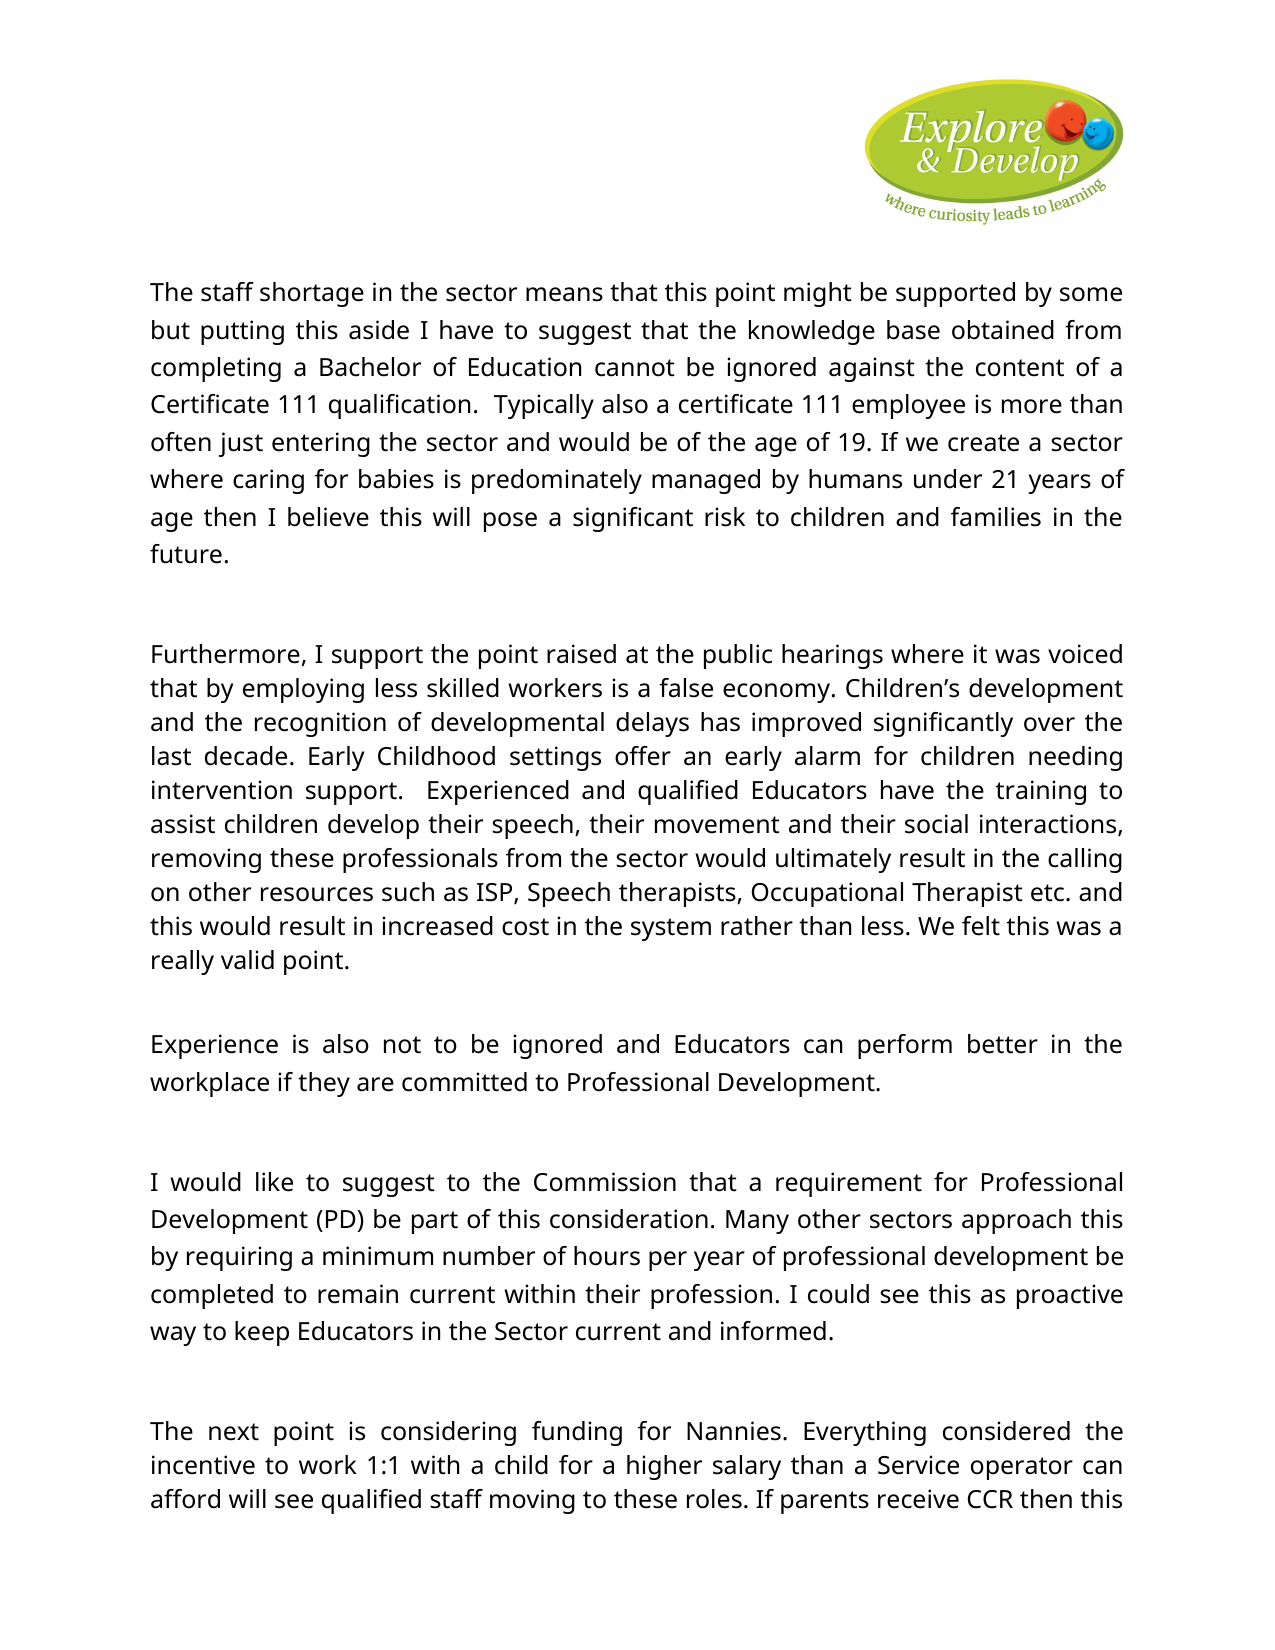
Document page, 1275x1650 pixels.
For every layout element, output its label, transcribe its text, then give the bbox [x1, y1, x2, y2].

text Experience is also not to be ignored and Educators can perform better in the workplace if they are committed to Professional Development. [150, 1027, 1125, 1098]
picture [862, 75, 1125, 225]
text The staff shortage in the sector means that this point might be supported by some but putting this aside I have to suggest that the knowledge base obtained from completing a Bachelor of Education cannot be ignored against the content of a Certificate 111 qualification. Typically also a certificate 111 employee is more than often just entering the sector and would be of the age of 19. If we create a sector where caring for babies is predominately managed by humans under 21 years of age then I believe this will pose a significant risk to children and families in the future. [150, 275, 1125, 571]
text I would like to suggest to the Commission that a requirement for Professional Development (PD) be part of this consideration. Many other sectors approach this by requiring a minimum number of hours per year of professional development be completed to remain current within their profession. I could see this as proactive way to keep Educators in the Sector current and informed. [150, 1164, 1125, 1348]
text Furthermore, I support the point raised at the public hearings where it was voiced that by employing less skilled workers is a false economy. Children’s development and the recognition of developmental delays has improved significantly over the last decade. Early Childhood settings offer an early alarm for children needing intervention support. Experienced and qualified Educators have the training to assist children develop their speech, their movement and their social interactions, removing these professionals from the sector would ultimately result in the calling on other resources such as ISP, Speech therapists, Occupational Therapist etc. and this would result in increased cost in the system rather than less. We felt this was a really valid point. [150, 636, 1125, 977]
